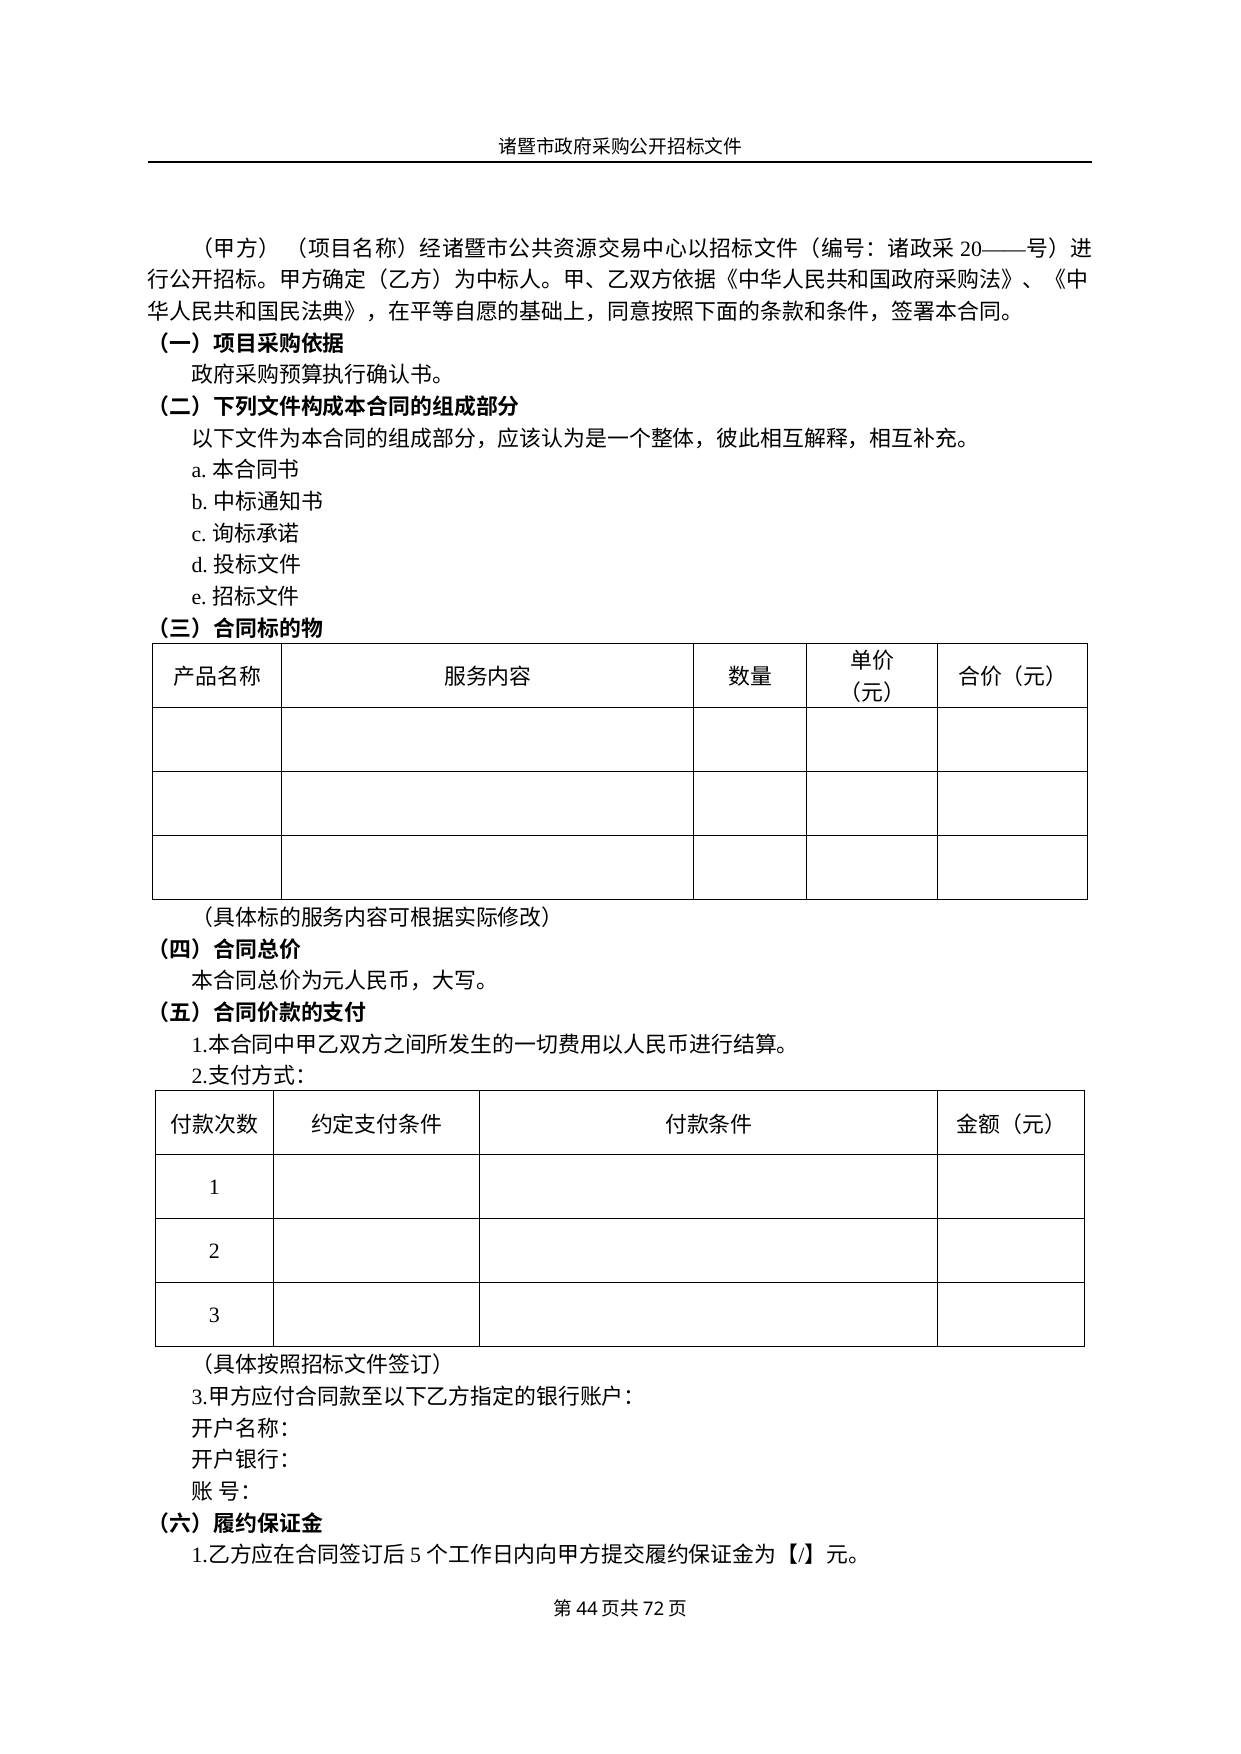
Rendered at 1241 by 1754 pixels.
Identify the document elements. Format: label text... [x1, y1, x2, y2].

text a. 本合同书 [148, 452, 1092, 484]
text （一）项目采购依据 [148, 326, 1092, 357]
table_cell [938, 1155, 1084, 1218]
text 本合同总价为元人民币，大写。 [148, 963, 1092, 995]
text （具体标的服务内容可根据实际修改） [148, 900, 1092, 932]
text （五）合同价款的支付 [148, 995, 1092, 1027]
text （三）合同标的物 [148, 611, 1092, 642]
table_header 合价（元） [938, 644, 1087, 707]
table_header 服务内容 [282, 644, 693, 707]
text 开户银行： [148, 1442, 1092, 1474]
text 3.甲方应付合同款至以下乙方指定的银行账户： [148, 1379, 1092, 1411]
table_header 数量 [694, 644, 806, 707]
table_cell [938, 708, 1087, 771]
table_cell [274, 1155, 479, 1218]
text 账 号： [148, 1474, 1092, 1506]
table_cell [694, 708, 806, 771]
text （六）履约保证金 [148, 1506, 1092, 1537]
table_cell [694, 836, 806, 899]
table_cell [807, 772, 937, 835]
text b. 中标通知书 [148, 484, 1092, 516]
table_cell [480, 1283, 937, 1346]
table_cell [153, 708, 281, 771]
text 政府采购预算执行确认书。 [148, 357, 1092, 389]
table_cell [282, 772, 693, 835]
table_cell [938, 836, 1087, 899]
table_cell [282, 708, 693, 771]
table_cell [153, 836, 281, 899]
table_header 单价（元） [807, 644, 937, 707]
text （二）下列文件构成本合同的组成部分 [148, 389, 1092, 421]
table_cell [807, 708, 937, 771]
table_cell [274, 1283, 479, 1346]
table_cell 1 [156, 1155, 273, 1218]
table_cell [807, 836, 937, 899]
table_cell [480, 1155, 937, 1218]
table_cell [153, 772, 281, 835]
table_header 付款条件 [480, 1091, 937, 1154]
table_cell [938, 1283, 1084, 1346]
text e. 招标文件 [148, 579, 1092, 611]
text 1.乙方应在合同签订后 5 个工作日内向甲方提交履约保证金为【/】元。 [148, 1537, 1092, 1569]
table_header 产品名称 [153, 644, 281, 707]
text 2.支付方式： [148, 1058, 1092, 1090]
table_cell [694, 772, 806, 835]
table_cell 2 [156, 1219, 273, 1282]
table_header 金额（元） [938, 1091, 1084, 1154]
text （具体按照招标文件签订） [148, 1347, 1092, 1379]
text 以下文件为本合同的组成部分，应该认为是一个整体，彼此相互解释，相互补充。 [148, 421, 1092, 452]
text （甲方） （项目名称）经诸暨市公共资源交易中心以招标文件（编号：诸政采20——号）进行公开招标。甲方确定（乙方）为中标人。甲、乙双方依据《中华人民共和国政府采购法》、《中华人民共和国民法典》，在平等自愿的基础上，同意按照下面的条款和条件，签署本合同。 [148, 231, 1092, 326]
text d. 投标文件 [148, 547, 1092, 579]
table_header 约定支付条件 [274, 1091, 479, 1154]
table_cell [282, 836, 693, 899]
table_header 付款次数 [156, 1091, 273, 1154]
text 开户名称： [148, 1411, 1092, 1442]
table_cell [938, 1219, 1084, 1282]
table_cell [274, 1219, 479, 1282]
text （四）合同总价 [148, 932, 1092, 963]
text c. 询标承诺 [148, 516, 1092, 547]
text 1.本合同中甲乙双方之间所发生的一切费用以人民币进行结算。 [148, 1027, 1092, 1058]
table_cell 3 [156, 1283, 273, 1346]
table_cell [480, 1219, 937, 1282]
table_cell [938, 772, 1087, 835]
